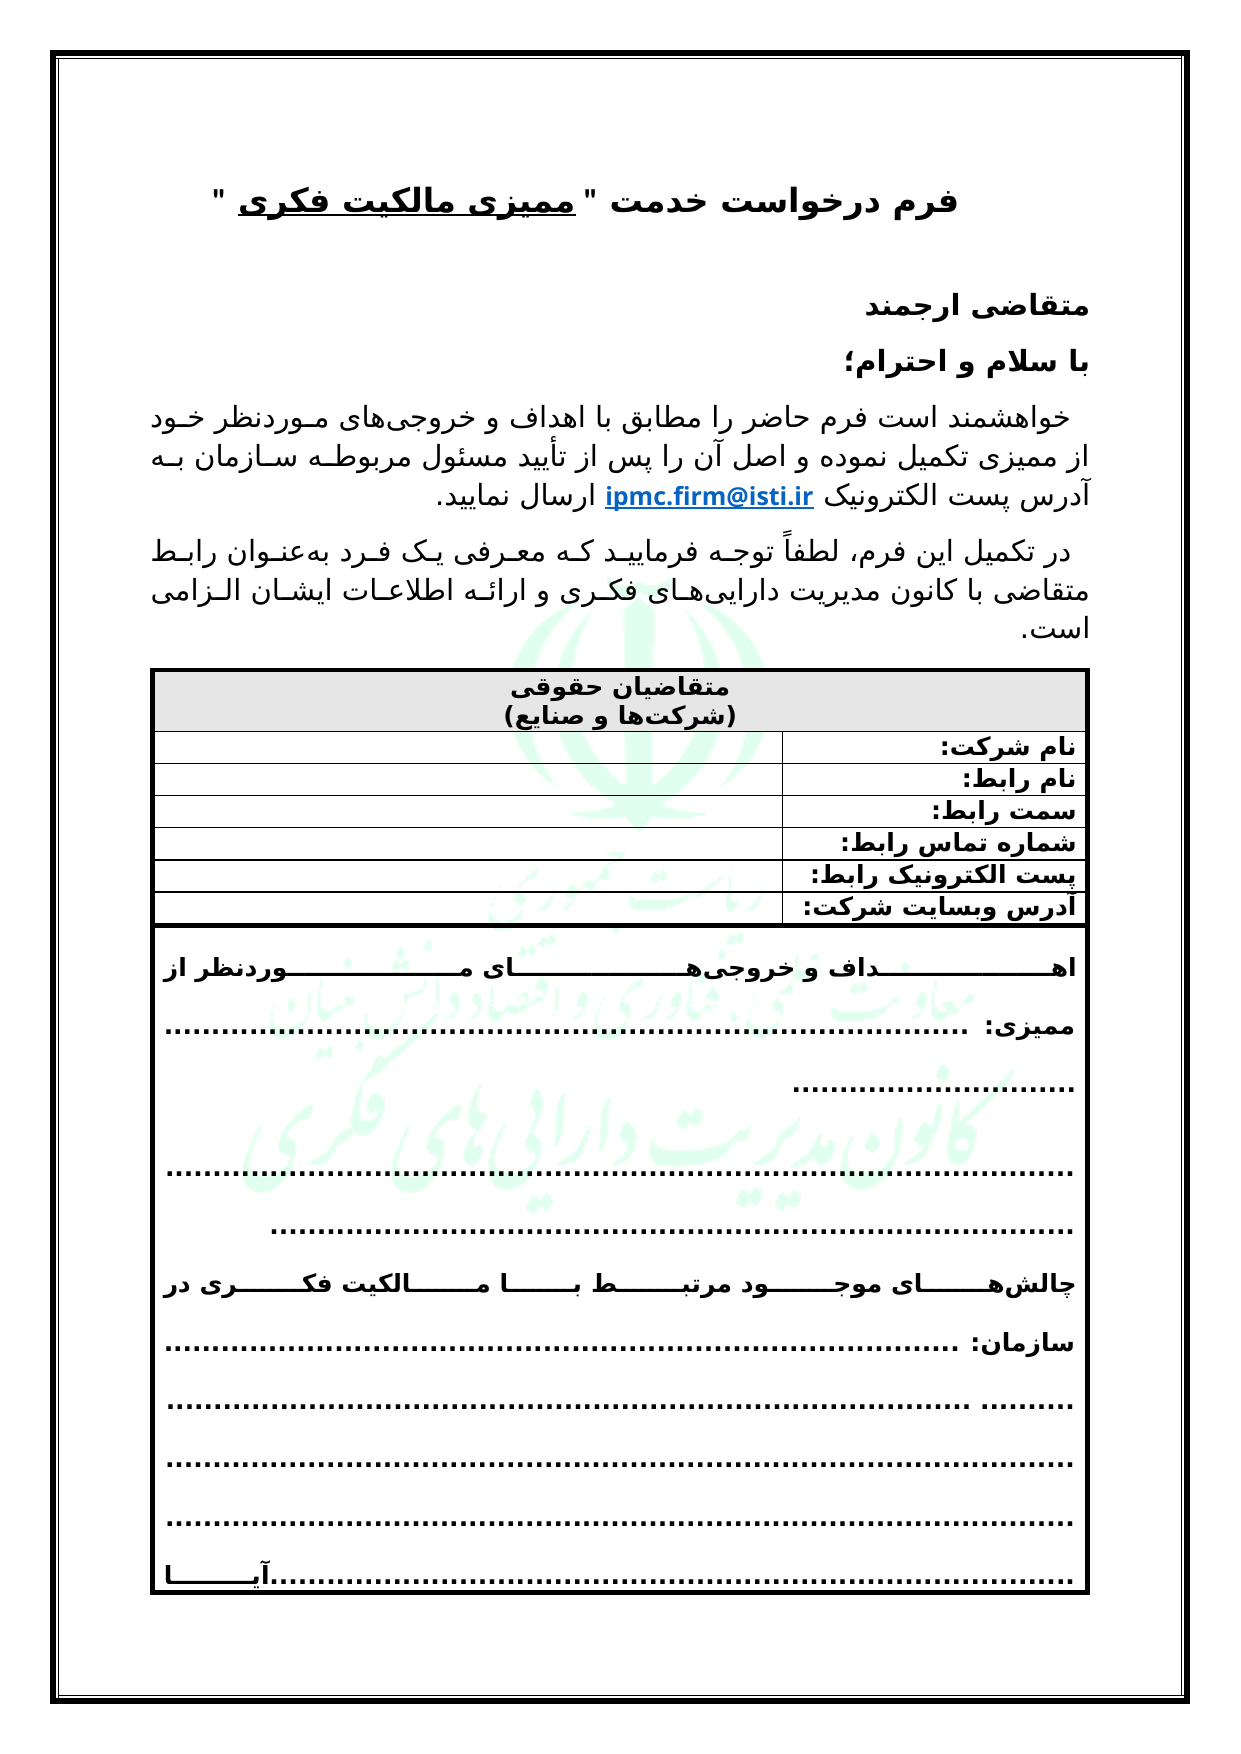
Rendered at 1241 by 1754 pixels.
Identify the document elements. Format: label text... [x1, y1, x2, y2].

table_cell [155, 861, 782, 891]
table_cell [155, 893, 782, 923]
table_cell نام شرکت: [783, 732, 1085, 763]
table_cell [155, 796, 782, 827]
table_cell پست الکترونیک رابط: [783, 861, 1085, 891]
table_header متقاضیان حقوقی (شرکت‌ها و صنایع) [155, 672, 1085, 731]
table_cell [155, 764, 782, 795]
table_cell سمت رابط: [783, 796, 1085, 827]
text با سلام و احترام؛ [150, 344, 1090, 378]
table_cell [155, 732, 782, 763]
text خواهشمند است فرم حاضر را مطابق با اهداف و خروجی‌های موردنظر خود از ممیزی تکمیل نموده و اصل آن را پس از تأیید مسئول مربوطه سازمان به آدرس پست الکترونیک ipmc.firm@isti.ir ارسال نمایید. [150, 400, 1090, 512]
text در تکمیل این فرم، لطفاً توجه فرمایید که معرفی یک فرد به‌عنوان رابط متقاضی با کانون مدیریت دارایی‌های فکری و ارائه اطلاعات ایشان الزامی است. [150, 534, 1090, 646]
table_cell نام رابط: [783, 764, 1085, 795]
table_cell شماره تماس رابط: [783, 828, 1085, 859]
text فرم درخواست خدمت " ممیزی مالکیت فکری " [135, 179, 1036, 220]
table_cell آدرس وبسایت شرکت: [783, 893, 1085, 923]
table_cell [155, 828, 782, 859]
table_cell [155, 928, 1085, 1590]
text متقاضی ارجمند [150, 289, 1090, 323]
